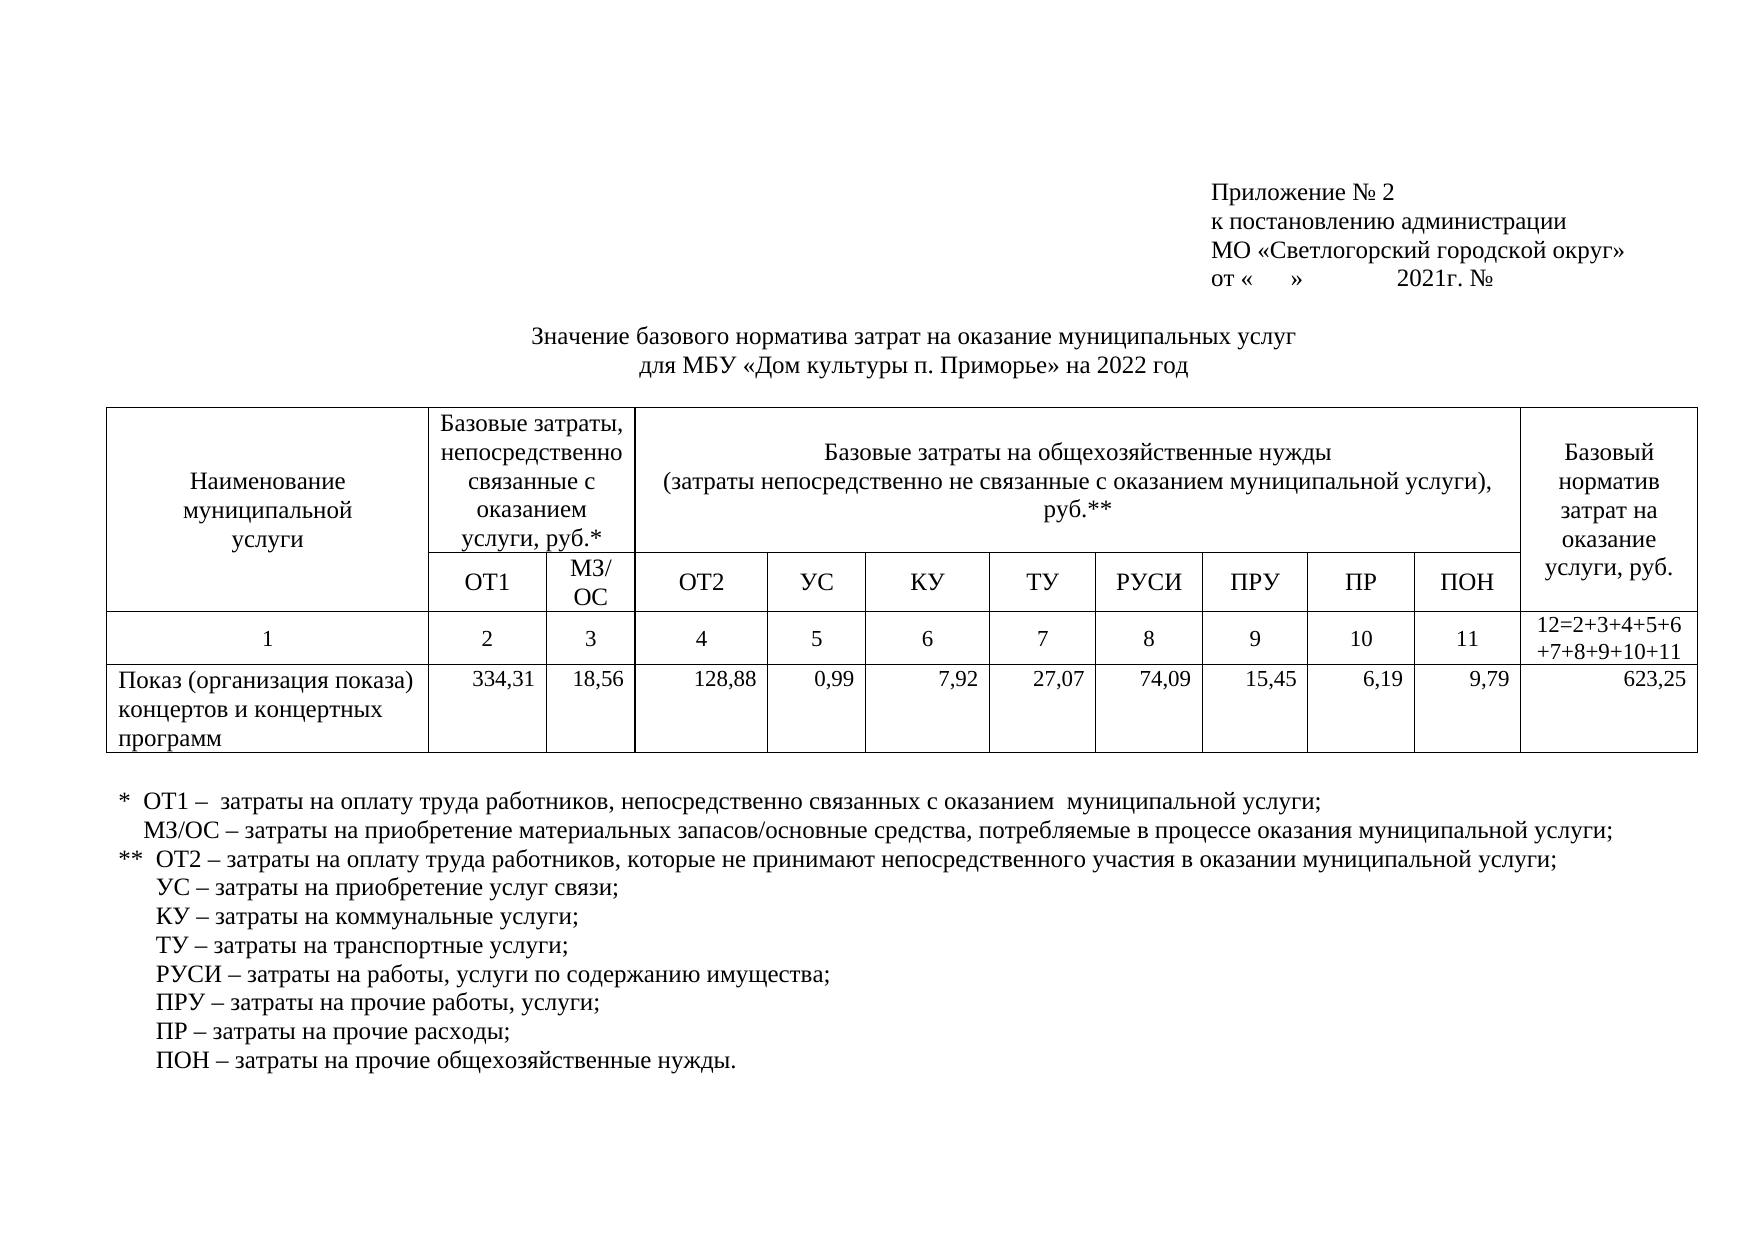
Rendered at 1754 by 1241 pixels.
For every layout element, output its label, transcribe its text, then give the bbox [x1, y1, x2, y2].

table_cell УС [768, 553, 865, 611]
table_cell 6,19 [1308, 665, 1414, 752]
table_cell 9 [1203, 612, 1307, 664]
text МО «Светлогорский городской округ» [1211, 235, 1636, 263]
text УС – затраты на приобретение услуг связи; [118, 872, 1636, 901]
text ** ОТ2 – затраты на оплату труда работников, которые не принимают непосредственного участия в оказании муниципальной услуги; [118, 844, 1636, 872]
table_cell 74,09 [1096, 665, 1202, 752]
table_cell 4 [636, 612, 767, 664]
table_cell ТУ [990, 553, 1095, 611]
table_cell 10 [1308, 612, 1414, 664]
table_cell РУСИ [1096, 553, 1202, 611]
table_header Базовые затраты, непосредственно связанные с оказанием услуги, руб.* [429, 408, 634, 552]
text Приложение № 2 [1211, 177, 1636, 206]
table_cell ПРУ [1203, 553, 1307, 611]
table_cell 3 [547, 612, 634, 664]
text ПР – затраты на прочие расходы; [118, 1016, 1636, 1045]
table_cell 11 [1415, 612, 1520, 664]
table_cell ПР [1308, 553, 1414, 611]
table_header Наименование муниципальной услуги [107, 408, 428, 611]
table_cell ОТ1 [429, 553, 546, 611]
table_cell 12=2+3+4+5+6+7+8+9+10+11 [1521, 612, 1697, 664]
table_cell 623,25 [1521, 665, 1697, 752]
text ПРУ – затраты на прочие работы, услуги; [118, 987, 1636, 1016]
table_cell 334,31 [429, 665, 546, 752]
text Значение базового норматива затрат на оказание муниципальных услуг [118, 321, 1636, 350]
table_cell 18,56 [547, 665, 634, 752]
table_cell 1 [107, 612, 428, 664]
table_header Базовый норматив затрат на оказание услуги, руб. [1521, 408, 1697, 611]
table_cell 2 [429, 612, 546, 664]
table_cell 6 [866, 612, 989, 664]
table_cell 7 [990, 612, 1095, 664]
text от « » 2021г. № [1211, 263, 1636, 292]
table_cell 15,45 [1203, 665, 1307, 752]
table_cell 7,92 [866, 665, 989, 752]
text ПОН – затраты на прочие общехозяйственные нужды. [118, 1045, 1636, 1074]
table_cell 27,07 [990, 665, 1095, 752]
text к постановлению администрации [1211, 206, 1636, 235]
table_cell Показ (организация показа) концертов и концертных программ [107, 665, 428, 752]
text для МБУ «Дом культуры п. Приморье» на 2022 год [118, 350, 1636, 378]
table_cell 128,88 [636, 665, 767, 752]
table_cell 0,99 [768, 665, 865, 752]
table_cell МЗ/ОС [547, 553, 634, 611]
text МЗ/ОС – затраты на приобретение материальных запасов/основные средства, потребляемые в процессе оказания муниципальной услуги; [118, 815, 1636, 844]
table_cell ПОН [1415, 553, 1520, 611]
table_cell 8 [1096, 612, 1202, 664]
text ТУ – затраты на транспортные услуги; [118, 930, 1636, 959]
text * ОТ1 – затраты на оплату труда работников, непосредственно связанных с оказанием муниципальной услуги; [118, 786, 1636, 815]
table_cell 9,79 [1415, 665, 1520, 752]
table_header Базовые затраты на общехозяйственные нужды (затраты непосредственно не связанные с оказанием муниципальной услуги), руб.** [636, 408, 1520, 552]
table_cell КУ [866, 553, 989, 611]
table_cell ОТ2 [636, 553, 767, 611]
table_cell 5 [768, 612, 865, 664]
text КУ – затраты на коммунальные услуги; [118, 901, 1636, 930]
text РУСИ – затраты на работы, услуги по содержанию имущества; [118, 959, 1636, 987]
